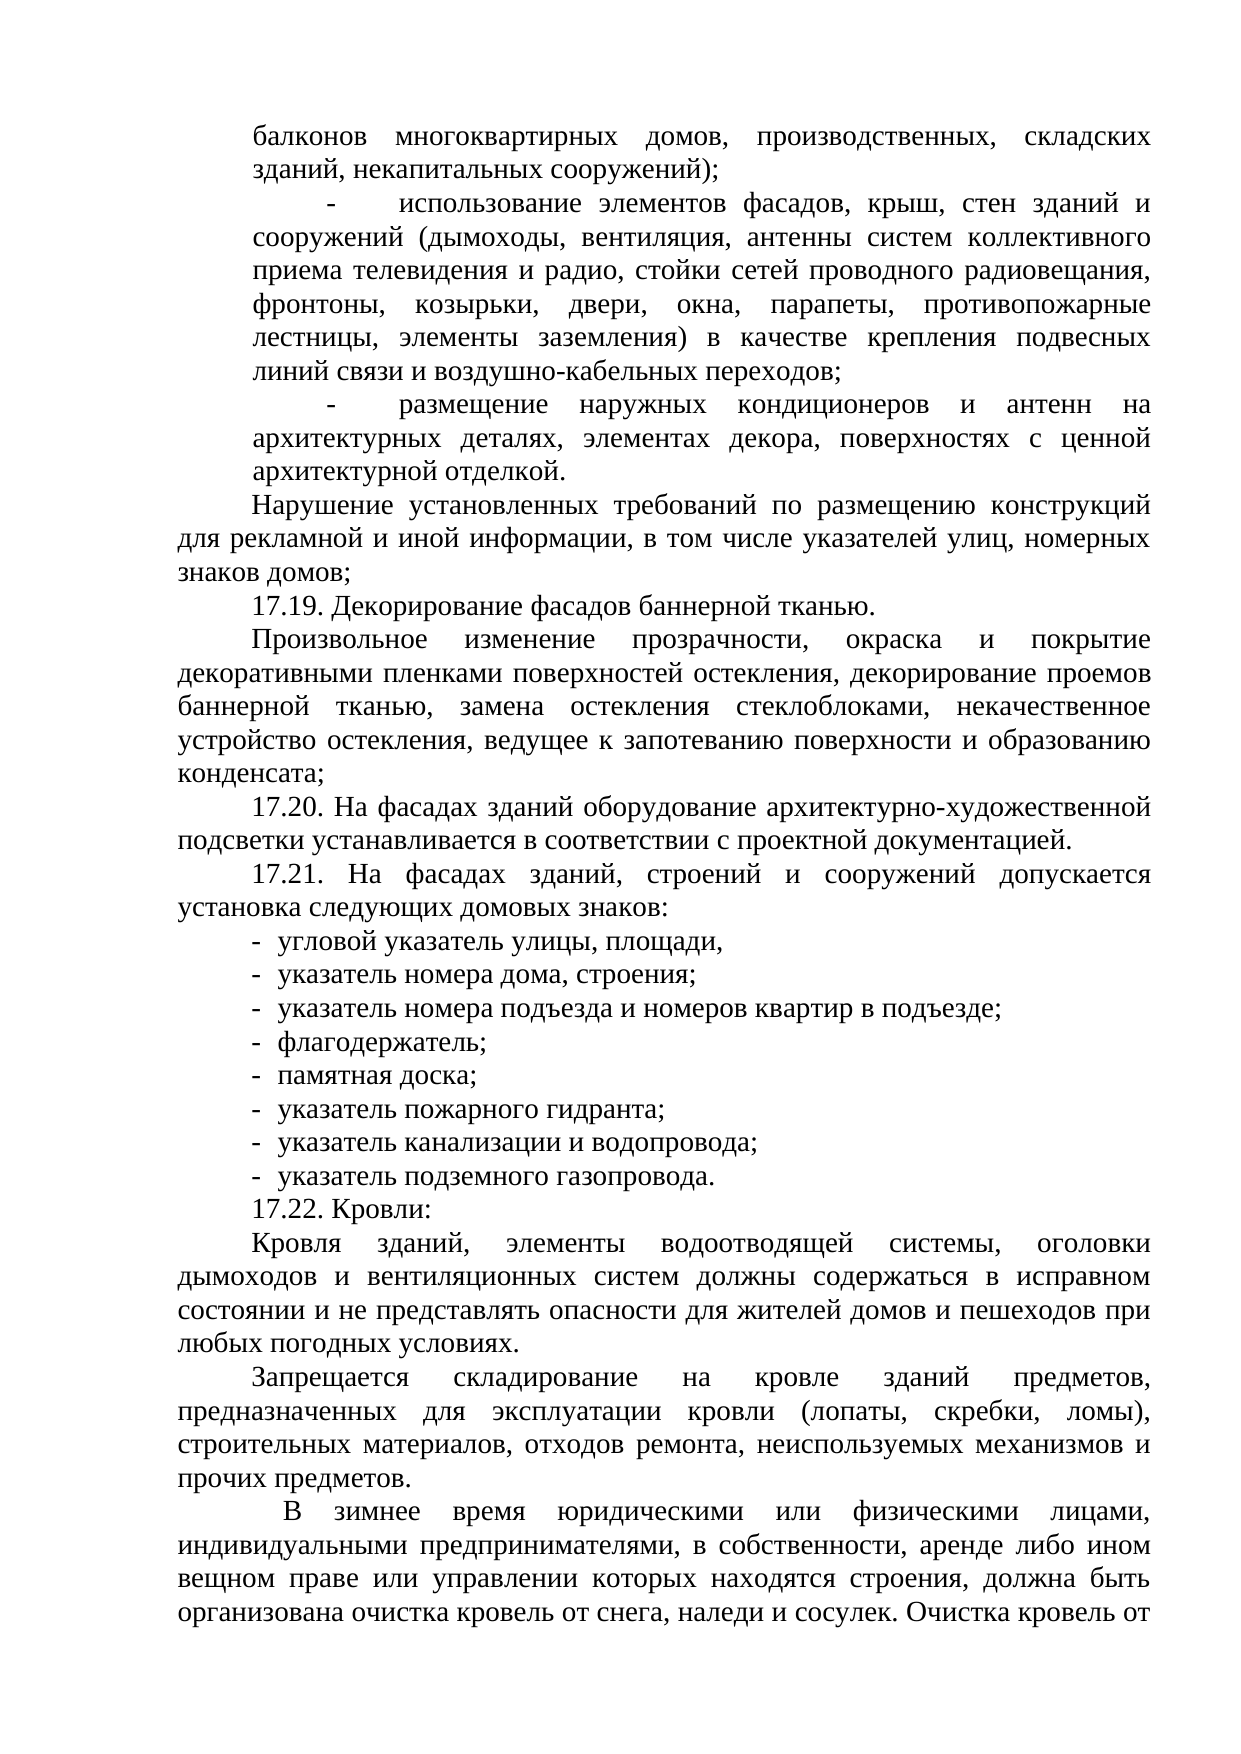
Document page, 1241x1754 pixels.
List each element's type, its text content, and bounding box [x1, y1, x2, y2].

list указатель пожарного гидранта; [177, 1091, 1152, 1124]
text Кровля зданий, элементы водоотводящей системы, оголовки дымоходов и вентиляционных систем должны содержаться в исправном состоянии и не представлять опасности для жителей домов и пешеходов при любых погодных условиях. [177, 1225, 1152, 1359]
text Произвольное изменение прозрачности, окраска и покрытие декоративными пленками поверхностей остекления, декорирование проемов баннерной тканью, замена остекления стеклоблоками, некачественное устройство остекления, ведущее к запотеванию поверхности и образованию конденсата; [177, 621, 1152, 789]
list использование элементов фасадов, крыш, стен зданий и сооружений (дымоходы, вентиляция, антенны систем коллективного приема телевидения и радио, стойки сетей проводного радиовещания, фронтоны, козырьки, двери, окна, парапеты, противопожарные лестницы, элементы заземления) в качестве крепления подвесных линий связи и воздушно-кабельных переходов; [252, 185, 1152, 386]
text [177, 1493, 1152, 1627]
text Нарушение установленных требований по размещению конструкций для рекламной и иной информации, в том числе указателей улиц, номерных знаков домов; [177, 487, 1152, 588]
list указатель номера подъезда и номеров квартир в подъезде; [177, 990, 1152, 1024]
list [252, 118, 1152, 185]
text 17.22. Кровли: [177, 1191, 1152, 1225]
text Запрещается складирование на кровле зданий предметов, предназначенных для эксплуатации кровли (лопаты, скребки, ломы), строительных материалов, отходов ремонта, неиспользуемых механизмов и прочих предметов. [177, 1359, 1152, 1493]
list размещение наружных кондиционеров и антенн на архитектурных деталях, элементах декора, поверхностях с ценной архитектурной отделкой. [252, 386, 1152, 487]
list флагодержатель; [177, 1024, 1152, 1057]
list указатель подземного газопровода. [177, 1158, 1152, 1191]
list памятная доска; [177, 1057, 1152, 1091]
list угловой указатель улицы, площади, [177, 923, 1152, 957]
text 17.21. На фасадах зданий, строений и сооружений допускается установка следующих домовых знаков: [177, 856, 1152, 923]
list указатель канализации и водопровода; [177, 1124, 1152, 1158]
text 17.20. На фасадах зданий оборудование архитектурно-художественной подсветки устанавливается в соответствии с проектной документацией. [177, 789, 1152, 856]
list указатель номера дома, строения; [177, 957, 1152, 990]
text 17.19. Декорирование фасадов баннерной тканью. [177, 588, 1152, 621]
